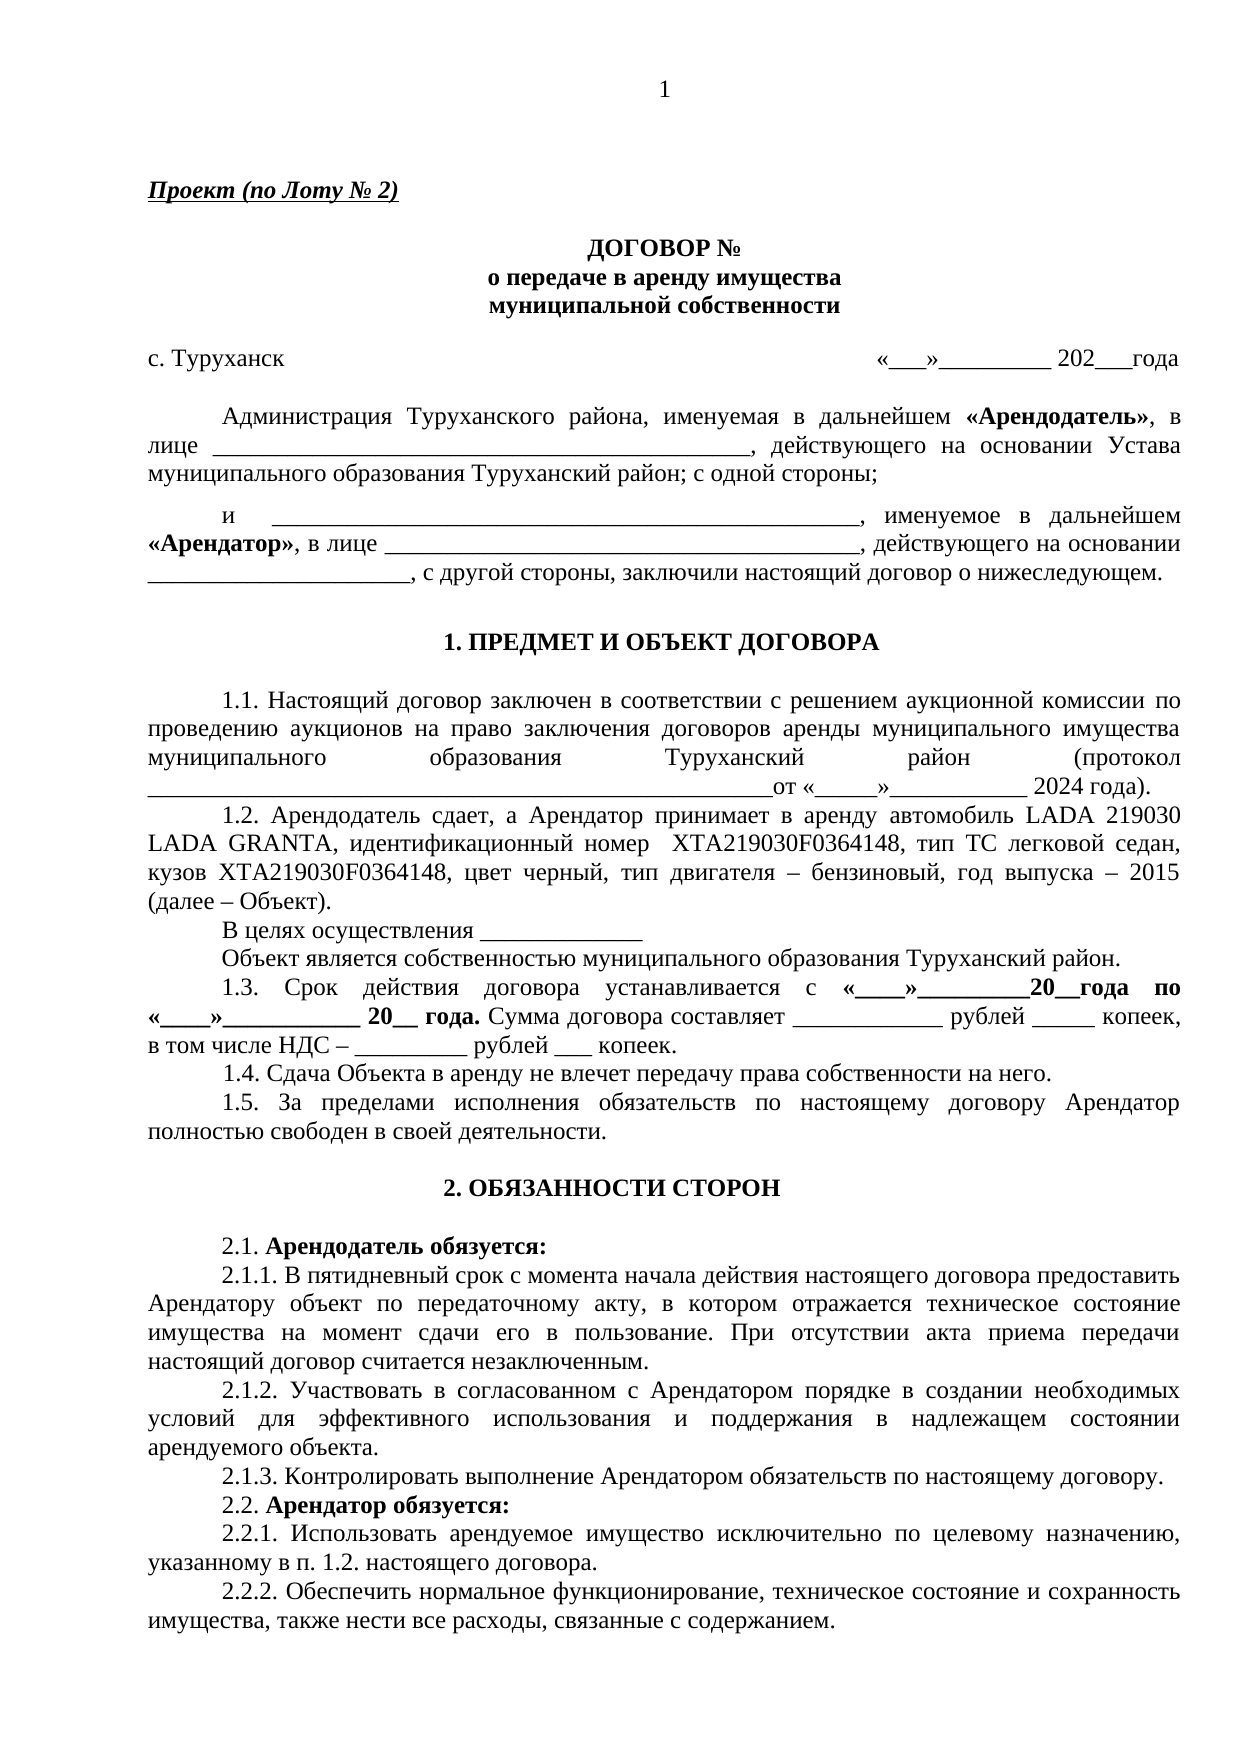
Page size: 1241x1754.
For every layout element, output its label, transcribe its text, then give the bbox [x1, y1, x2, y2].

text 2.1. Арендодатель обязуется: [185, 1231, 1181, 1260]
text ДОГОВОР № [148, 233, 1181, 262]
text 2.2.2. Обеспечить нормальное функционирование, техническое состояние и сохранность имущества, также нести все расходы, связанные с содержанием. [148, 1576, 1181, 1633]
text В целях осуществления _____________ [148, 915, 1181, 943]
text с. Туруханск «___»_________ 202___года [148, 343, 1181, 372]
text 2.1.1. В пятидневный срок с момента начала действия настоящего договора предоставить Арендатору объект по передаточному акту, в котором отражается техническое состояние имущества на момент сдачи его в пользование. При отсутствии акта приема передачи настоящий договор считается незаключенным. [148, 1260, 1181, 1375]
text 1.4. Сдача Объекта в аренду не влечет передачу права собственности на него. [148, 1058, 1181, 1087]
text 1.3. Срок действия договора устанавливается с «____»_________20__года по «____»___________ 20__ года. Сумма договора составляет ____________ рублей _____ копеек, в том числе НДС – _________ рублей ___ копеек. [148, 972, 1181, 1058]
text 2.2.1. Использовать арендуемое имущество исключительно по целевому назначению, указанному в п. 1.2. настоящего договора. [148, 1518, 1181, 1576]
text и _______________________________________________, именуемое в дальнейшем «Арендатор», в лице ______________________________________, действующего на основании _____________________, с другой стороны, заключили настоящий договор о нижеследующем. [148, 500, 1181, 586]
text 2.1.3. Контролировать выполнение Арендатором обязательств по настоящему договору. [148, 1461, 1181, 1490]
text Проект (по Лоту № 2) [148, 176, 1181, 204]
text 2.1.2. Участвовать в согласованном с Арендатором порядке в создании необходимых условий для эффективного использования и поддержания в надлежащем состоянии арендуемого объекта. [148, 1375, 1181, 1461]
text 1.5. За пределами исполнения обязательств по настоящему договору Арендатор полностью свободен в своей деятельности. [148, 1087, 1181, 1145]
text 1.1. Настоящий договор заключен в соответствии с решением аукционной комиссии по проведению аукционов на право заключения договоров аренды муниципального имущества муниципального образования Туруханский район (протокол __________________________________________________от «_____»___________ 2024 года). [148, 685, 1181, 800]
text Администрация Туруханского района, именуемая в дальнейшем «Арендодатель», в лице ___________________________________________, действующего на основании Устава муниципального образования Туруханский район; с одной стороны; [148, 401, 1181, 487]
text муниципальной собственности [148, 291, 1181, 319]
text 2. ОБЯЗАННОСТИ СТОРОН [443, 1173, 1181, 1202]
text 1. ПРЕДМЕТ И ОБЪЕКТ ДОГОВОРА [443, 627, 1181, 656]
text о передаче в аренду имущества [148, 262, 1181, 291]
text Объект является собственностью муниципального образования Туруханский район. [148, 943, 1181, 972]
text 2.2. Арендатор обязуется: [185, 1490, 1181, 1518]
text 1.2. Арендодатель сдает, а Арендатор принимает в аренду автомобиль LADA 219030 LADA GRANTA, идентификационный номер XTA219030F0364148, тип ТС легковой седан, кузов ХТА219030F0364148, цвет черный, тип двигателя – бензиновый, год выпуска – 2015 (далее – Объект). [148, 800, 1181, 915]
